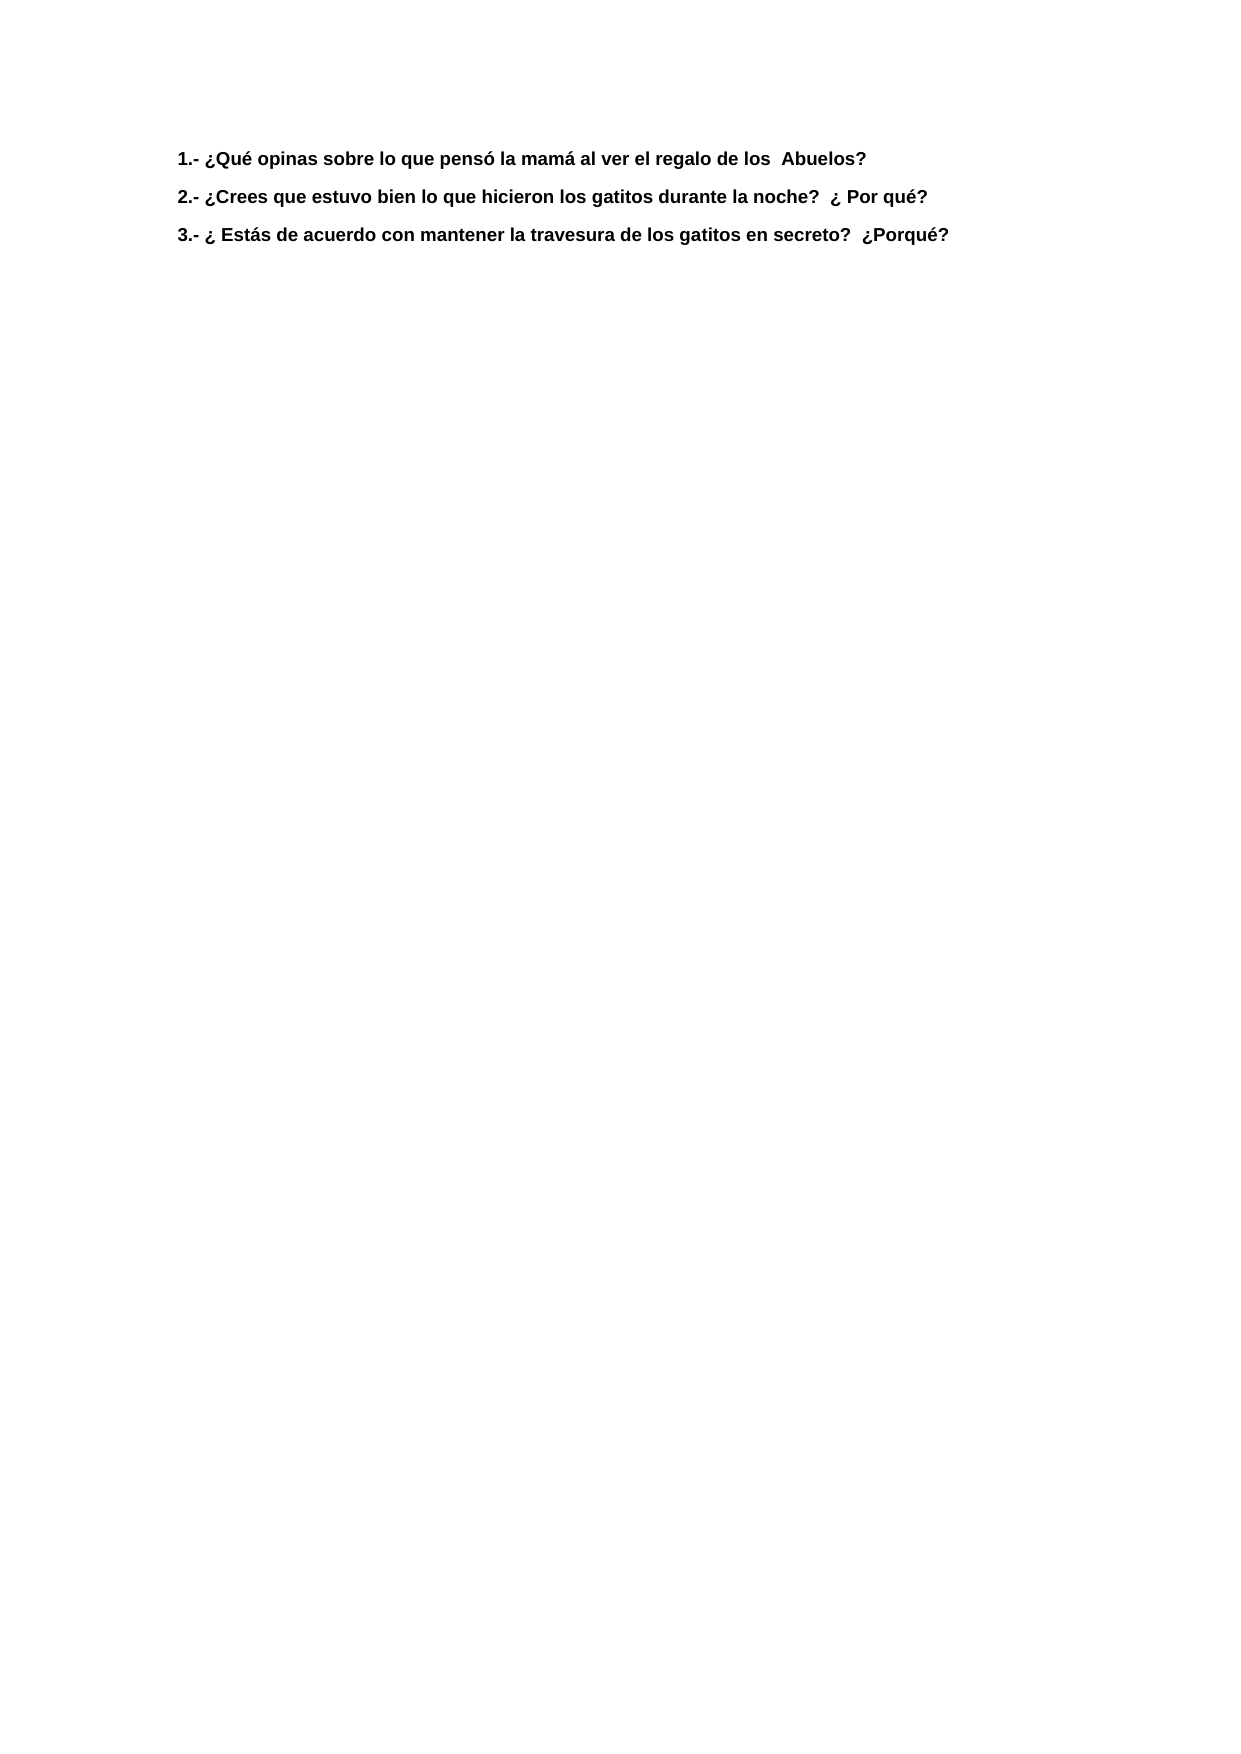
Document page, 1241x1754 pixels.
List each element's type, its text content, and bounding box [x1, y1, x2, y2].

text 1.- ¿Qué opinas sobre lo que pensó la mamá al ver el regalo de los Abuelos? [177, 148, 1063, 169]
text 2.- ¿Crees que estuvo bien lo que hicieron los gatitos durante la noche? ¿ Por qué? [177, 186, 1063, 207]
text 3.- ¿ Estás de acuerdo con mantener la travesura de los gatitos en secreto? ¿Porqué? [177, 224, 1063, 246]
